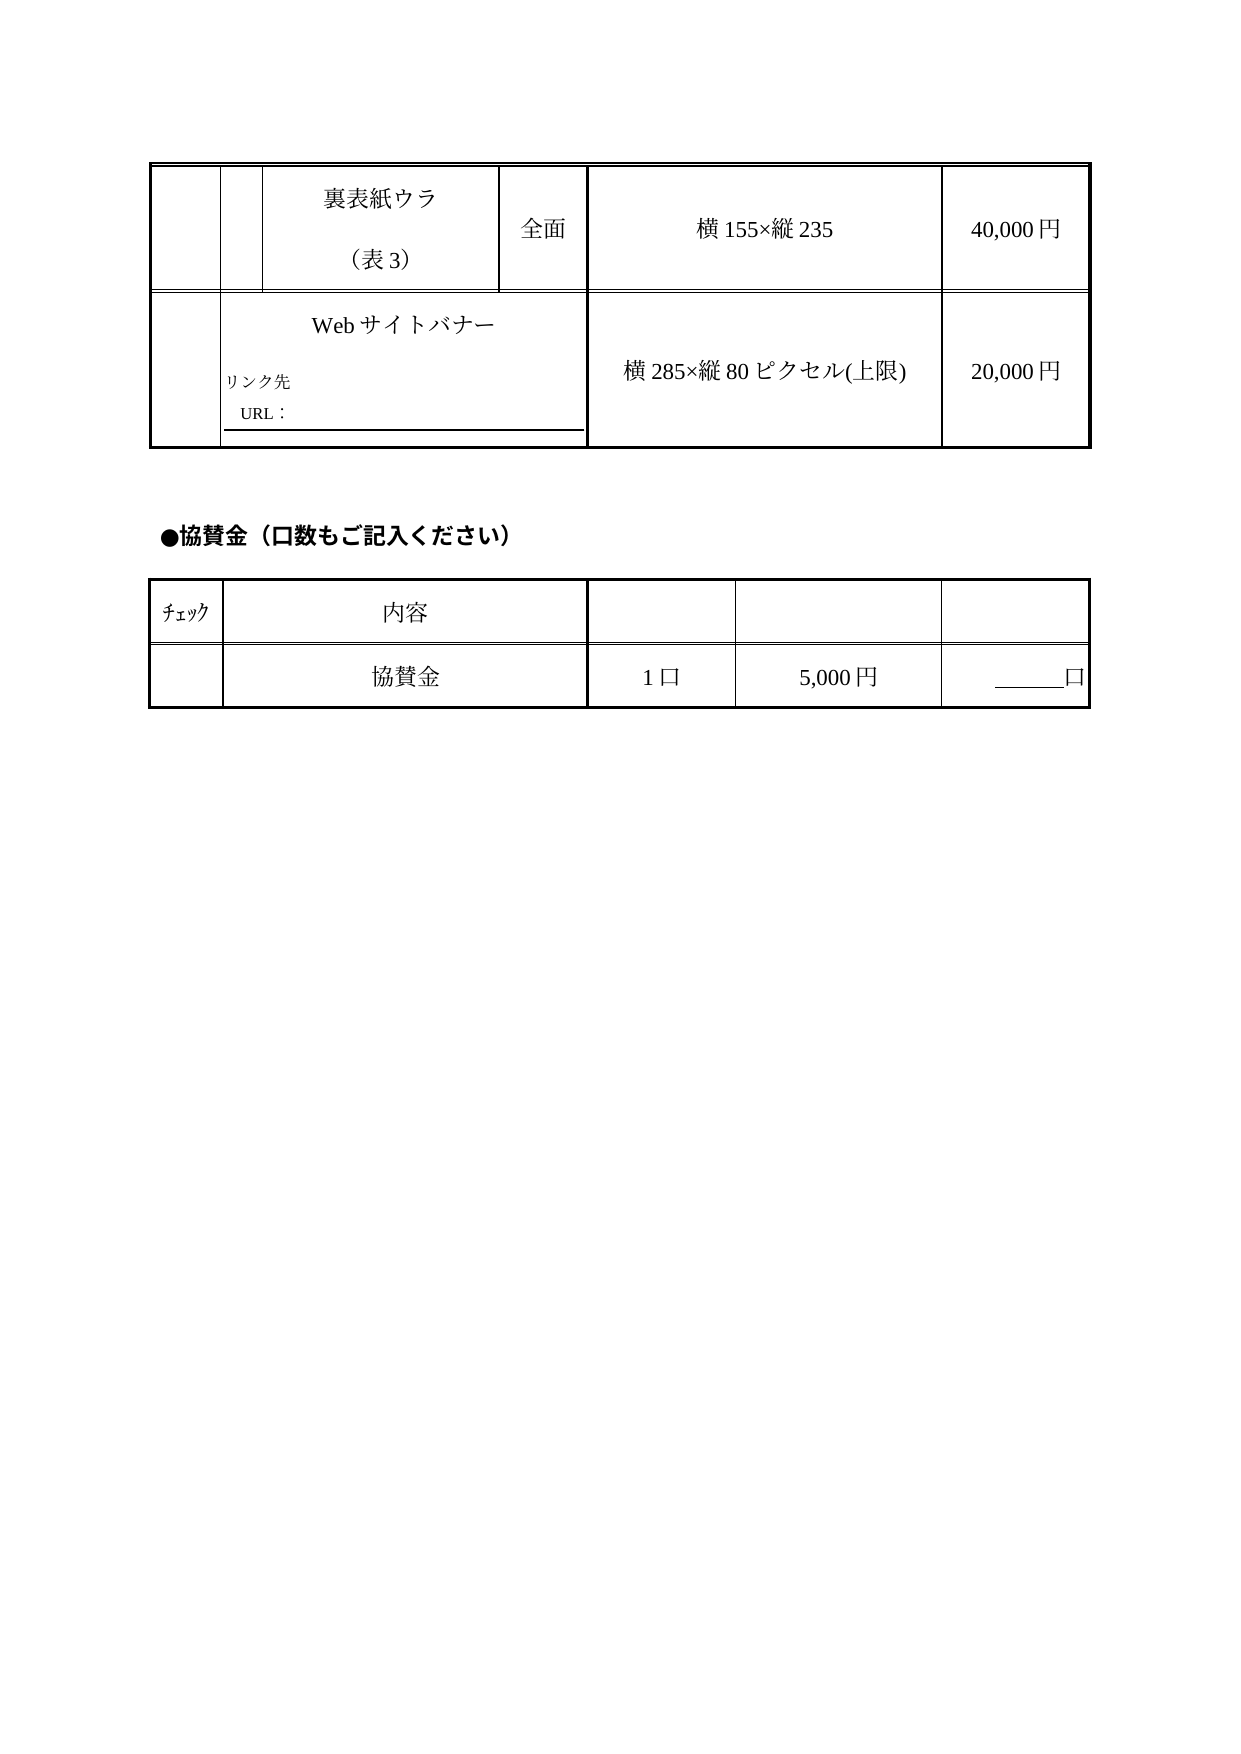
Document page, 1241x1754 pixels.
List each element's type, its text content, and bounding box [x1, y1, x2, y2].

table_cell Webサイトバナー リンク先 URL： [221, 293, 586, 446]
table_header 内容 [224, 581, 586, 642]
table_cell [151, 645, 222, 706]
table_header [589, 581, 735, 642]
table_cell [152, 293, 220, 446]
table_cell 裏表紙ウラ （表3） [263, 167, 498, 288]
table_header [942, 581, 1088, 642]
table_cell 口 [942, 645, 1088, 706]
table_cell 40,000円 [943, 167, 1088, 288]
table_cell [152, 167, 220, 288]
table_header ﾁｪｯｸ [151, 581, 222, 642]
text ●協賛金（口数もご記入ください） [159, 504, 1081, 565]
table_cell 5,000円 [736, 645, 941, 706]
table_cell 1口 [589, 645, 735, 706]
table_cell 20,000円 [943, 293, 1088, 446]
table_cell 協賛金 [224, 645, 586, 706]
table_cell 全面 [500, 167, 586, 288]
table_cell 横155×縦235 [589, 167, 941, 288]
table_cell 横285×縦80ピクセル(上限) [589, 293, 941, 446]
table_header [736, 581, 941, 642]
